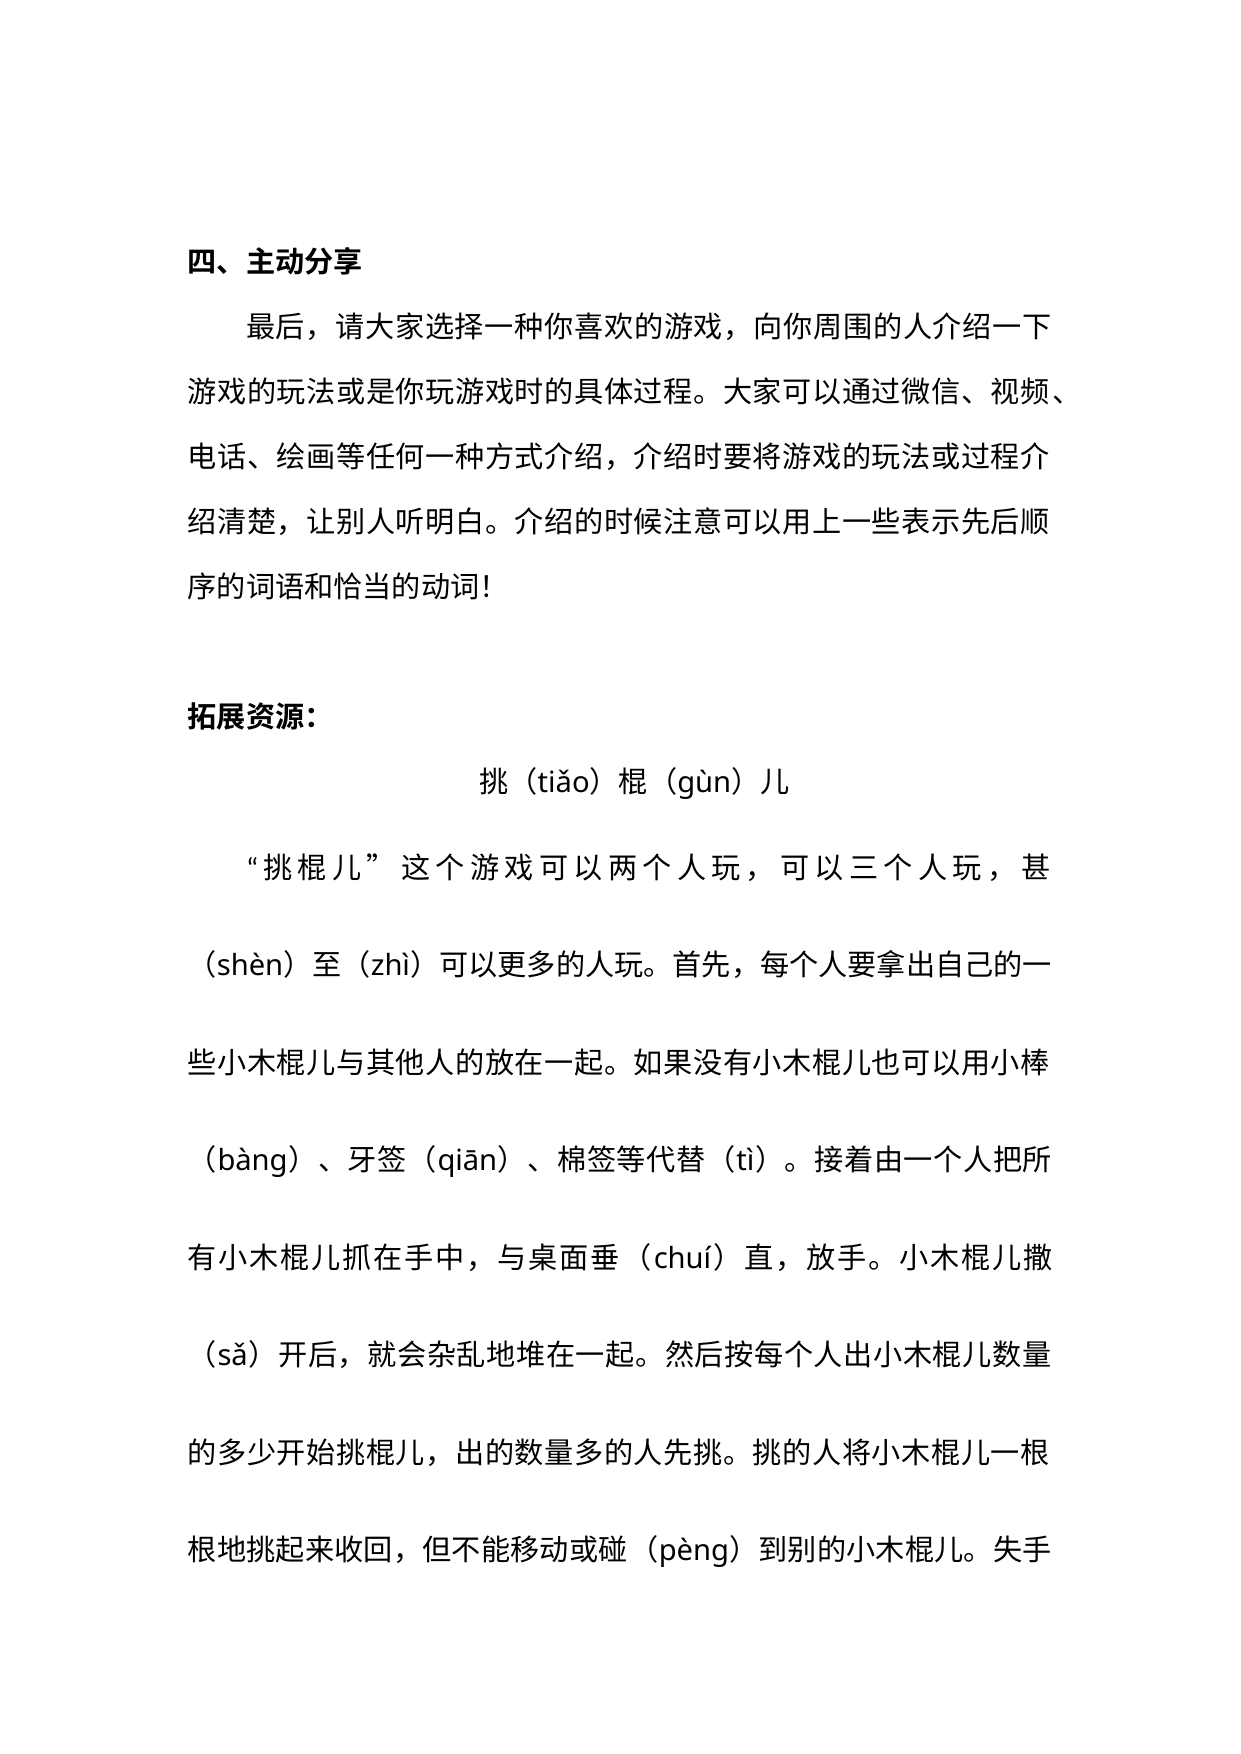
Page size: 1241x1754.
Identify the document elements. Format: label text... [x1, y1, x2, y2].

text 挑（tiǎo）棍（gùn）儿 [187, 747, 1053, 812]
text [187, 833, 1053, 1581]
text 最后，请大家选择一种你喜欢的游戏，向你周围的人介绍一下游戏的玩法或是你玩游戏时的具体过程。大家可以通过微信、视频、电话、绘画等任何一种方式介绍，介绍时要将游戏的玩法或过程介绍清楚，让别人听明白。介绍的时候注意可以用上一些表示先后顺序的词语和恰当的动词！ [187, 292, 1053, 617]
text 拓展资源： [187, 682, 1053, 747]
text 四、主动分享 [187, 227, 1053, 292]
